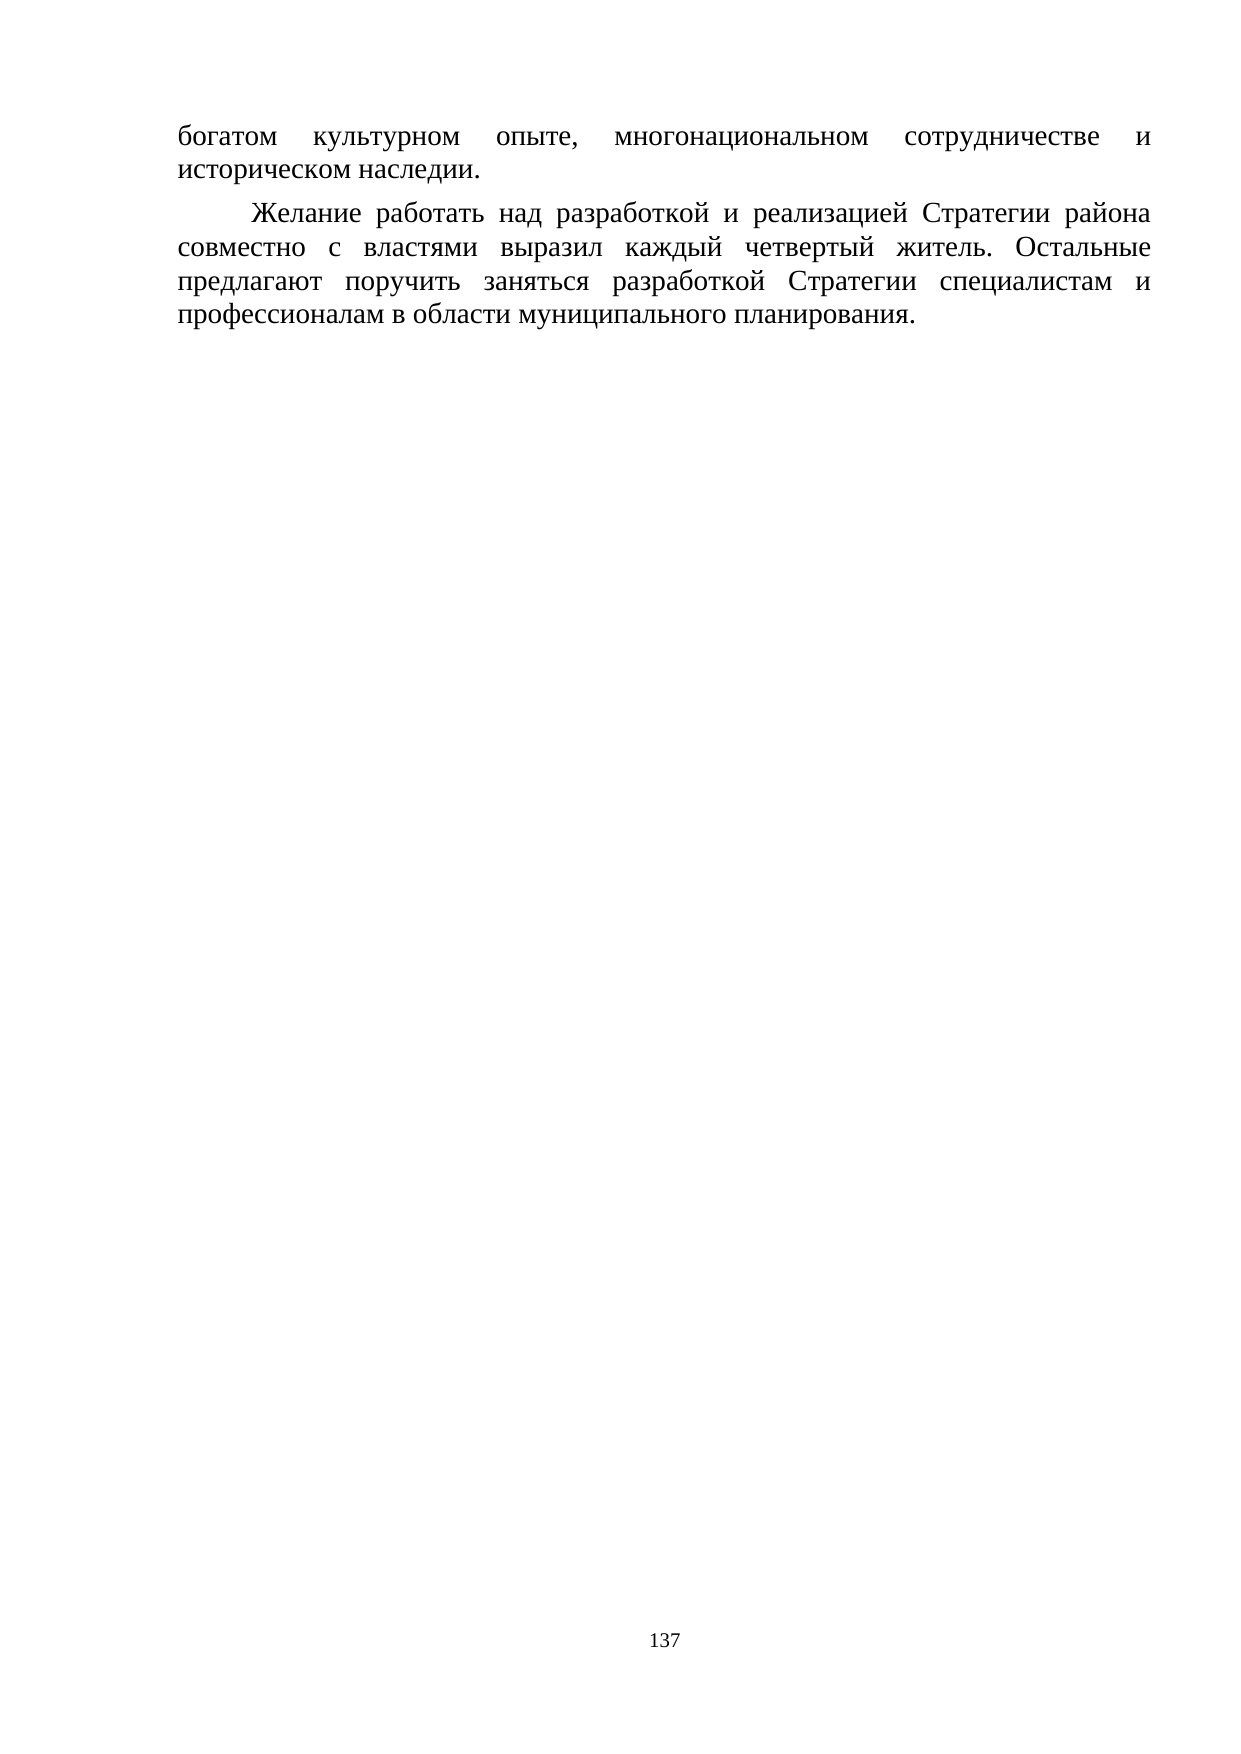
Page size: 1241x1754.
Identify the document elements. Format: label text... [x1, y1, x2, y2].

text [177, 118, 1152, 185]
text Желание работать над разработкой и реализацией Стратегии района совместно с властями выразил каждый четвертый житель. Остальные предлагают поручить заняться разработкой Стратегии специалистам и профессионалам в области муниципального планирования. [177, 196, 1152, 330]
